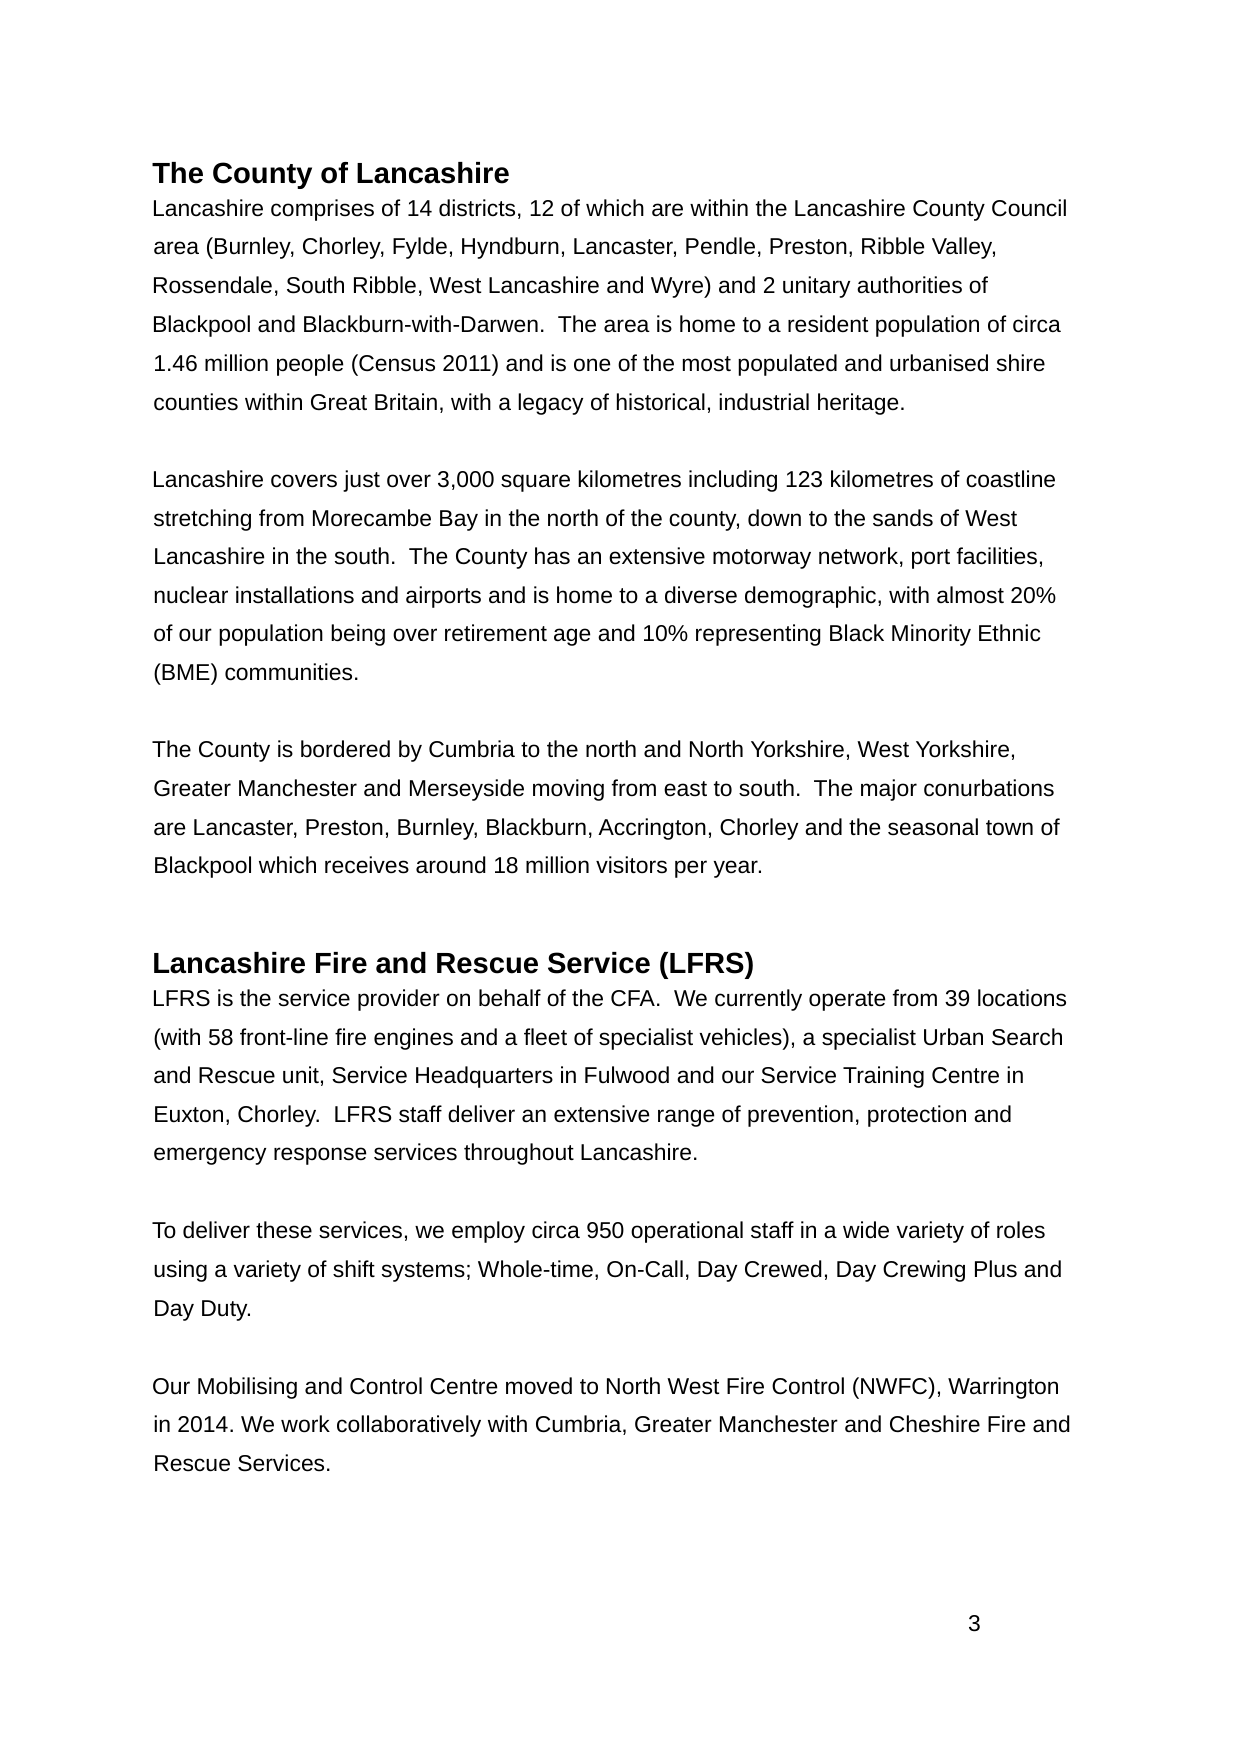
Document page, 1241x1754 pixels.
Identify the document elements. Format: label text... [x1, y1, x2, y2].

text The County is bordered by Cumbria to the north and North Yorkshire, West Yorkshire, Greater Manchester and Merseyside moving from east to south. The major conurbations are Lancaster, Preston, Burnley, Blackburn, Accrington, Chorley and the seasonal town of Blackpool which receives around 18 million visitors per year. [152, 736, 1078, 879]
text Lancashire comprises of 14 districts, 12 of which are within the Lancashire County Council area (Burnley, Chorley, Fylde, Hyndburn, Lancaster, Pendle, Preston, Ribble Valley, [152, 194, 1078, 259]
text LFRS is the service provider on behalf of the CFA. We currently operate from 39 locations (with 58 front-line fire engines and a fleet of specialist vehicles), a specialist Urban Search and Rescue unit, Service Headquarters in Fulwood and our Service Training Centre in Euxton, Chorley. LFRS staff deliver an extensive range of prevention, protection and emergency response services throughout Lancashire. [152, 985, 1078, 1166]
subtitle Lancashire Fire and Rescue Service (LFRS) [152, 946, 1084, 979]
text Blackpool and Blackburn-with-Darwen. The area is home to a resident population of circa 1.46 million people (Census 2011) and is one of the most populated and urbanised shire counties within Great Britain, with a legacy of historical, industrial heritage. [152, 311, 1078, 415]
text Lancashire covers just over 3,000 square kilometres including 123 kilometres of coastline stretching from Morecambe Bay in the north of the county, down to the sands of West Lancashire in the south. The County has an extensive motorway network, port facilities, nuclear installations and airports and is home to a diverse demographic, with almost 20% of our population being over retirement age and 10% representing Black Minority Ethnic (BME) communities. [152, 466, 1078, 685]
text Our Mobilising and Control Centre moved to North West Fire Control (NWFC), Warrington in 2014. We work collaboratively with Cumbria, Greater Manchester and Cheshire Fire and Rescue Services. [152, 1373, 1078, 1476]
subtitle The County of Lancashire [152, 156, 1084, 189]
text Rossendale, South Ribble, West Lancashire and Wyre) and 2 unitary authorities of [152, 272, 1078, 298]
text To deliver these services, we employ circa 950 operational staff in a wide variety of roles using a variety of shift systems; Whole-time, On-Call, Day Crewed, Day Crewing Plus and Day Duty. [152, 1217, 1078, 1321]
